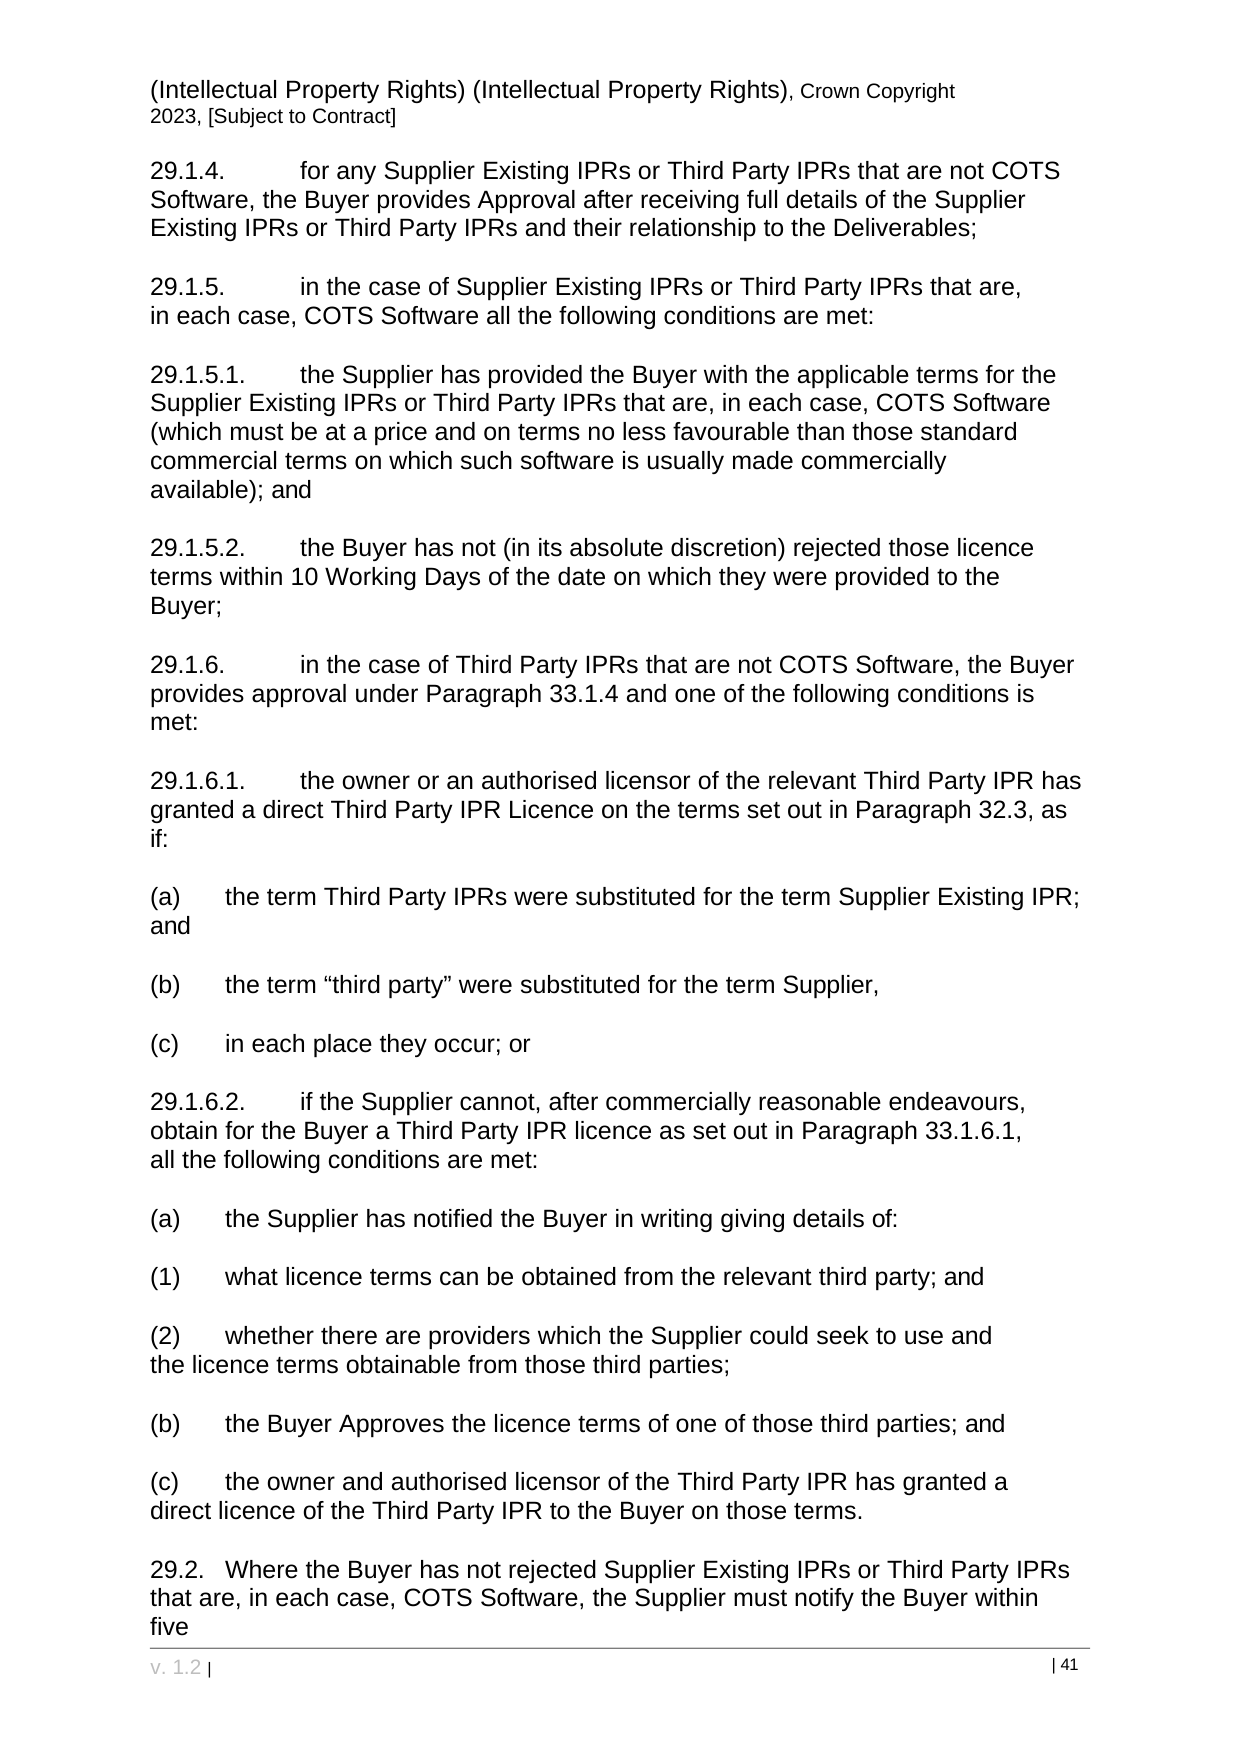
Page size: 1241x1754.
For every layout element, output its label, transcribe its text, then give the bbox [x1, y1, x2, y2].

list whether there are providers which the Supplier could seek to use and the licence terms obtainable from those third parties; [150, 1321, 1034, 1378]
list in the case of Third Party IPRs that are not COTS Software, the Buyer provides approval under Paragraph 33.1.4 and one of the following conditions is met: [150, 650, 1090, 736]
list the owner and authorised licensor of the Third Party IPR has granted a direct licence of the Third Party IPR to the Buyer on those terms. [150, 1467, 1076, 1525]
list in the case of Supplier Existing IPRs or Third Party IPRs that are, in each case, COTS Software all the following conditions are met: [150, 272, 1048, 330]
list what licence terms can be obtained from the relevant third party; and [150, 1262, 1171, 1291]
list the owner or an authorised licensor of the relevant Third Party IPR has granted a direct Third Party IPR Licence on the terms set out in Paragraph 32.3, as if: [150, 766, 1082, 852]
list for any Supplier Existing IPRs or Third Party IPRs that are not COTS Software, the Buyer provides Approval after receiving full details of the Supplier Existing IPRs or Third Party IPRs and their relationship to the Deliverables; [150, 156, 1060, 242]
list the Supplier has provided the Buyer with the applicable terms for the Supplier Existing IPRs or Third Party IPRs that are, in each case, COTS Software (which must be at a price and on terms no less favourable than those standard commercial terms on which such software is usually made commercially available); and [150, 360, 1067, 503]
list Where the Buyer has not rejected Supplier Existing IPRs or Third Party IPRs that are, in each case, COTS Software, the Supplier must notify the Buyer within five [150, 1554, 1084, 1641]
list the term “third party” were substituted for the term Supplier, [150, 970, 1171, 998]
list the Buyer has not (in its absolute discretion) rejected those licence terms within 10 Working Days of the date on which they were provided to the Buyer; [150, 533, 1078, 620]
list the Buyer Approves the licence terms of one of those third parties; and [150, 1408, 1171, 1437]
list in each place they occur; or [150, 1028, 1171, 1057]
list the term Third Party IPRs were substituted for the term Supplier Existing IPR; and [150, 882, 1080, 940]
list if the Supplier cannot, after commercially reasonable endeavours, obtain for the Buyer a Third Party IPR licence as set out in Paragraph 33.1.6.1, all the following conditions are met: [150, 1087, 1054, 1173]
list the Supplier has notified the Buyer in writing giving details of: [150, 1203, 1171, 1232]
